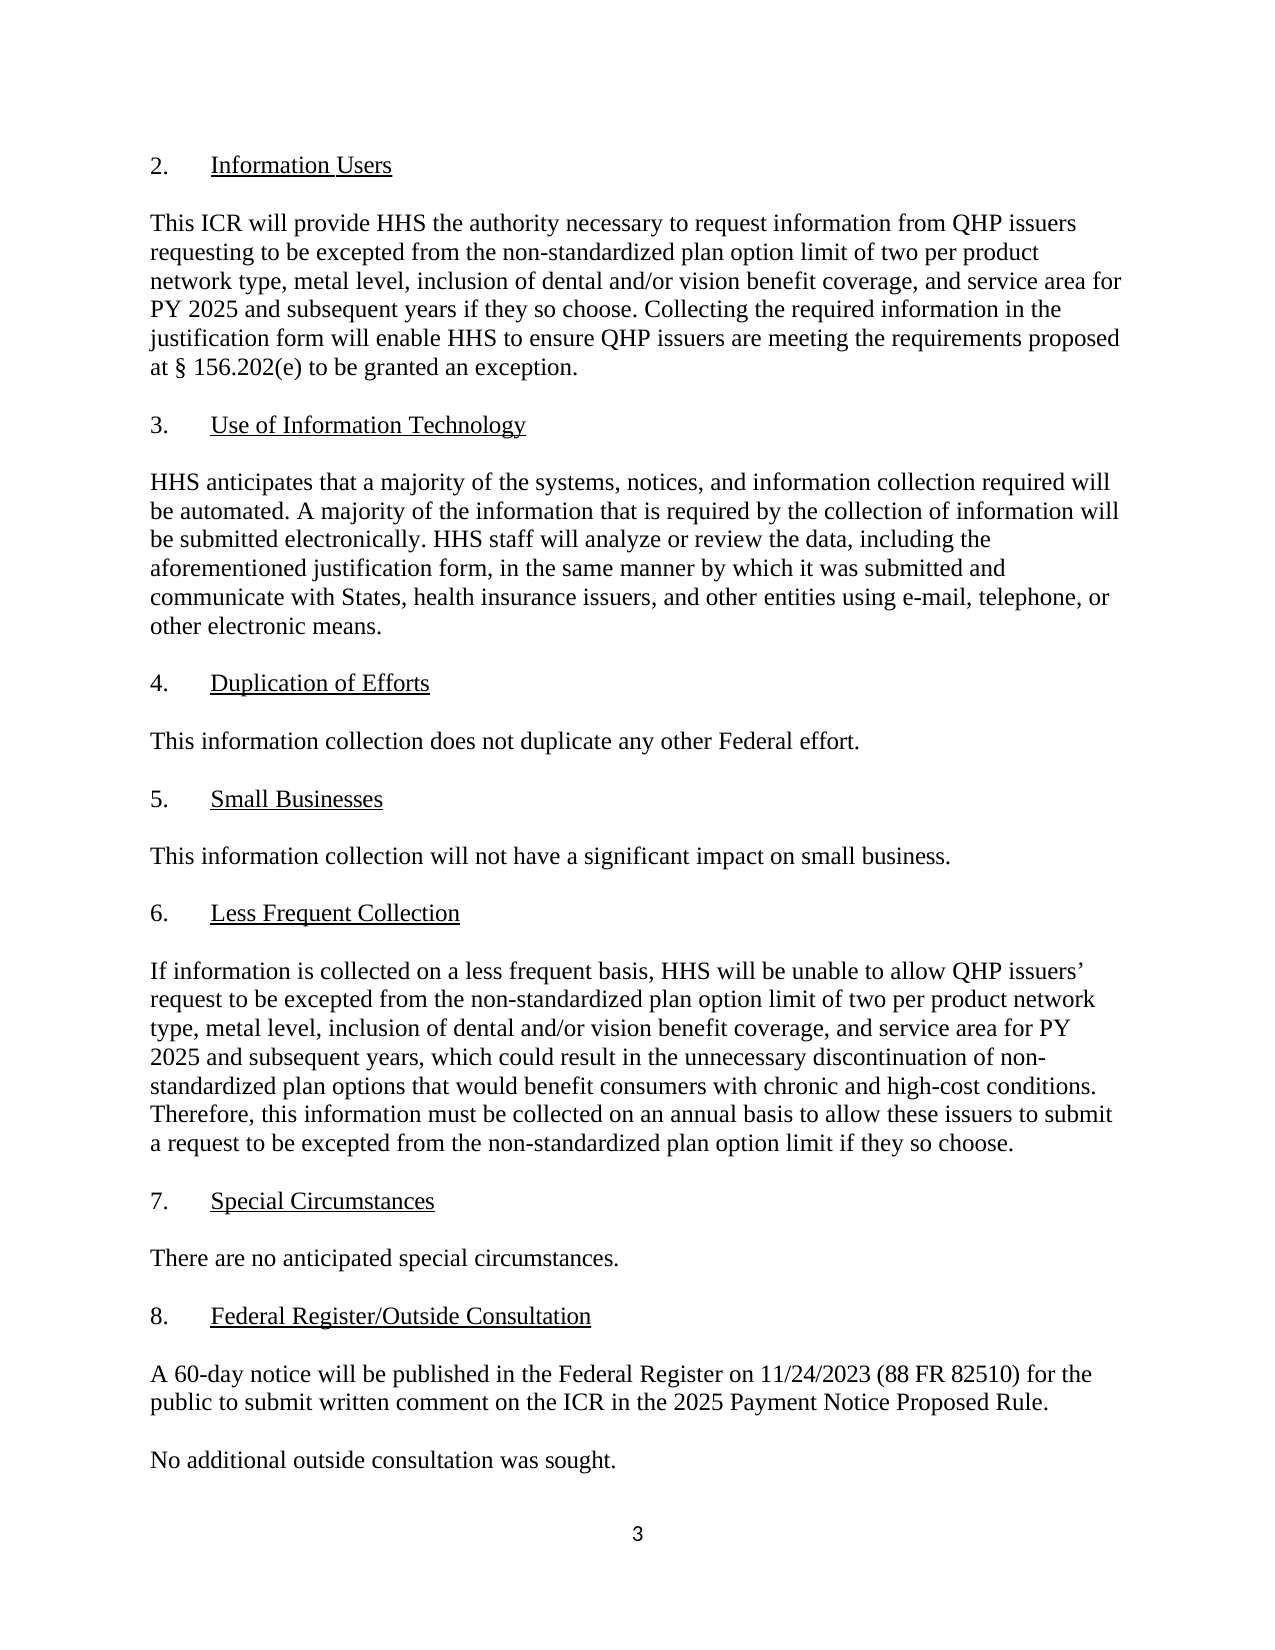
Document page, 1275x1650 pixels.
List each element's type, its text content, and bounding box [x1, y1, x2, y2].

text There are no anticipated special circumstances. [150, 1243, 1139, 1272]
list Use of Information Technology [150, 410, 1139, 439]
text This information collection will not have a significant impact on small business. [150, 841, 1139, 869]
list Small Businesses [150, 784, 1139, 812]
text If information is collected on a less frequent basis, HHS will be unable to allow QHP issuers’ request to be excepted from the non-standardized plan option limit of two per product network type, metal level, inclusion of dental and/or vision benefit coverage, and service area for PY 2025 and subsequent years, which could result in the unnecessary discontinuation of non- standardized plan options that would benefit consumers with chronic and high-cost conditions. Therefore, this information must be collected on an annual basis to allow these issuers to submit a request to be excepted from the non-standardized plan option limit if they so choose. [150, 956, 1116, 1157]
list Special Circumstances [150, 1186, 1139, 1214]
text This ICR will provide HHS the authority necessary to request information from QHP issuers requesting to be excepted from the non-standardized plan option limit of two per product network type, metal level, inclusion of dental and/or vision benefit coverage, and service area for PY 2025 and subsequent years if they so choose. Collecting the required information in the justification form will enable HHS to ensure QHP issuers are meeting the requirements proposed at § 156.202(e) to be granted an exception. [150, 208, 1121, 381]
text A 60-day notice will be published in the Federal Register on 11/24/2023 (88 FR 82510) for the public to submit written comment on the ICR in the 2025 Payment Notice Proposed Rule. [150, 1359, 1117, 1416]
text This information collection does not duplicate any other Federal effort. [150, 726, 1139, 755]
text No additional outside consultation was sought. [150, 1445, 1139, 1474]
text HHS anticipates that a majority of the systems, notices, and information collection required will be automated. A majority of the information that is required by the collection of information will be submitted electronically. HHS staff will analyze or review the data, including the aforementioned justification form, in the same manner by which it was submitted and communicate with States, health insurance issuers, and other entities using e-mail, telephone, or other electronic means. [150, 467, 1127, 639]
list Duplication of Efforts [150, 668, 1139, 697]
list Federal Register/Outside Consultation [150, 1301, 1139, 1330]
list Less Frequent Collection [150, 898, 1139, 927]
list Information Users [150, 150, 1139, 180]
